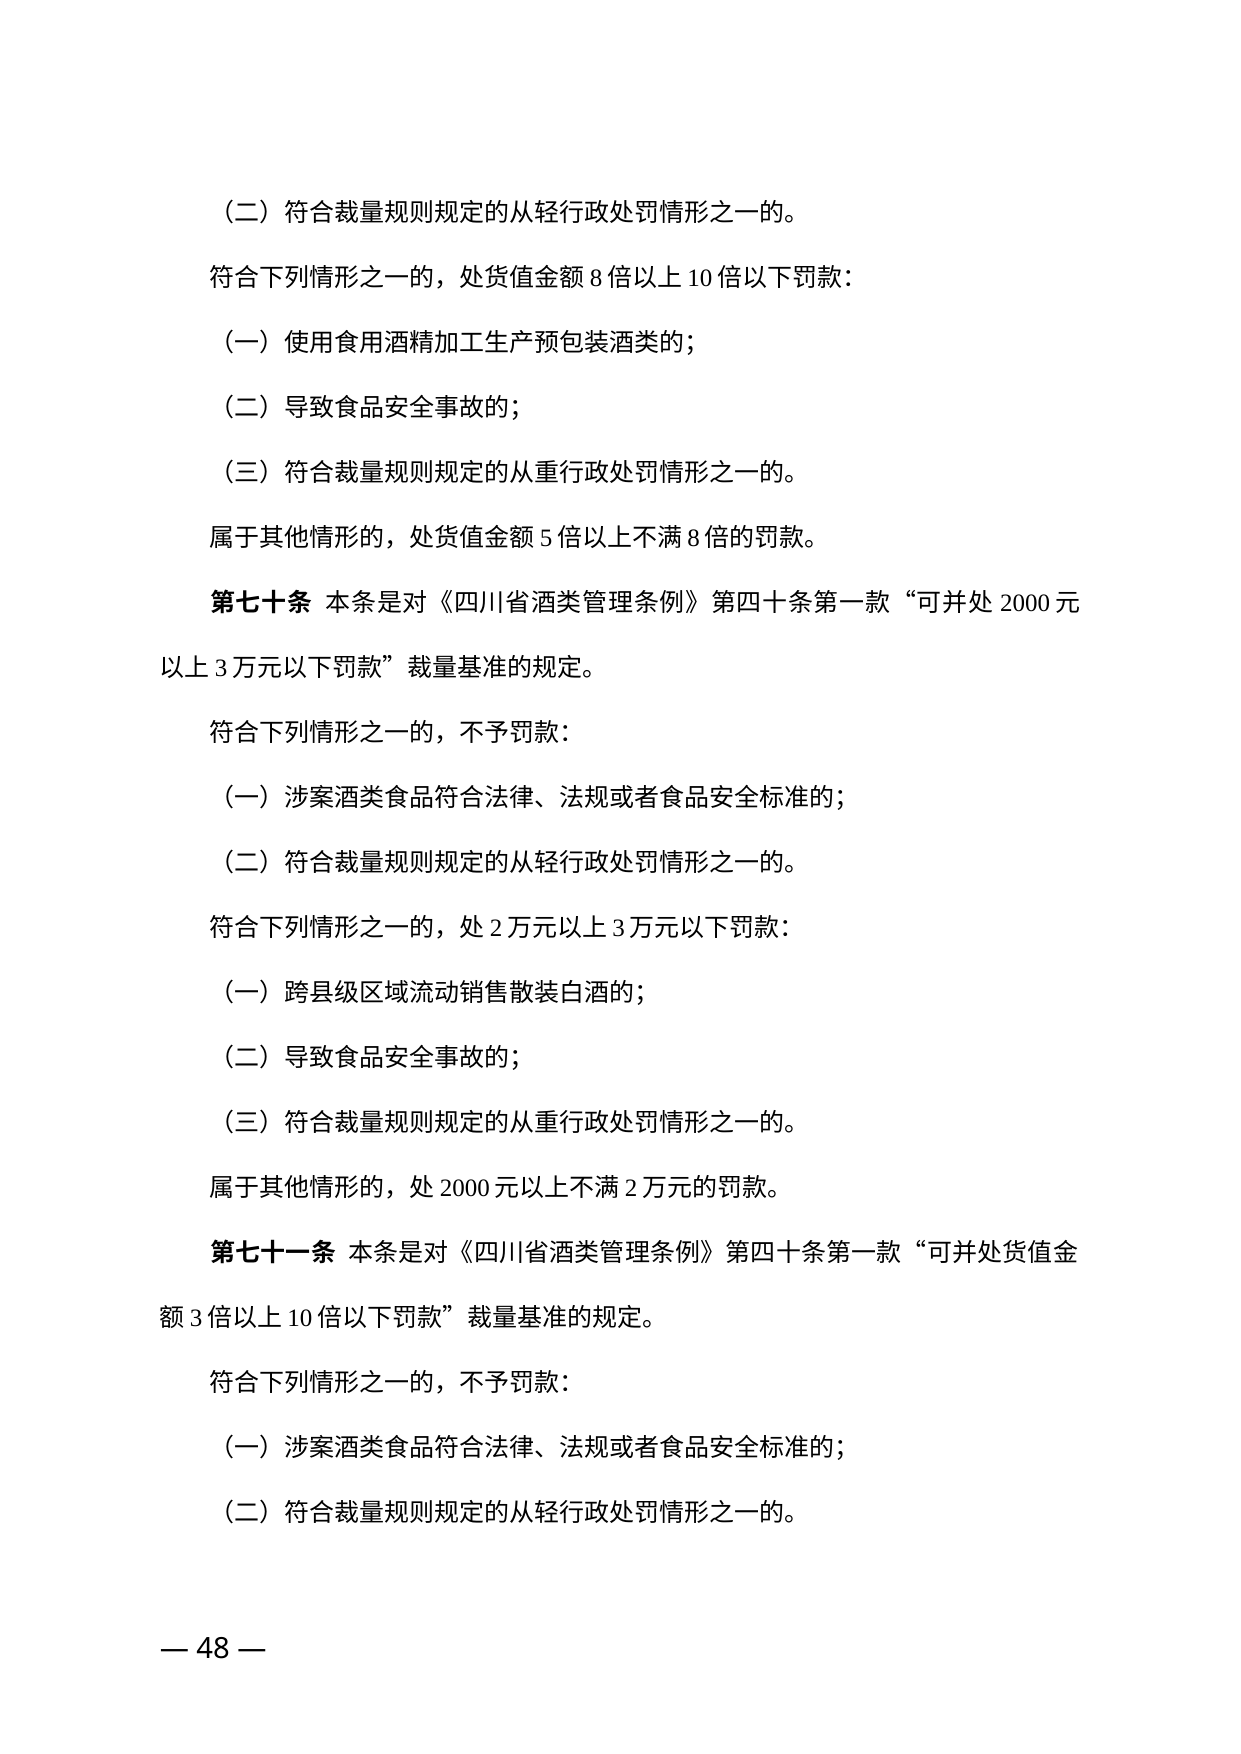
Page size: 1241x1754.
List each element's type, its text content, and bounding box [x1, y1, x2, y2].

text 第七十一条 本条是对《四川省酒类管理条例》第四十条第一款“可并处货值金额3倍以上10倍以下罚款”裁量基准的规定。 [159, 1218, 1081, 1348]
text （二）导致食品安全事故的； [159, 1023, 1081, 1088]
text （一）使用食用酒精加工生产预包装酒类的； [159, 308, 1081, 373]
text （三）符合裁量规则规定的从重行政处罚情形之一的。 [159, 1088, 1081, 1153]
text （一）涉案酒类食品符合法律、法规或者食品安全标准的； [159, 1413, 1081, 1478]
text （二）符合裁量规则规定的从轻行政处罚情形之一的。 [159, 178, 1081, 243]
text 属于其他情形的，处货值金额5倍以上不满8倍的罚款。 [159, 503, 1081, 568]
text （二）符合裁量规则规定的从轻行政处罚情形之一的。 [159, 828, 1081, 893]
text （一）跨县级区域流动销售散装白酒的； [159, 958, 1081, 1023]
text 符合下列情形之一的，不予罚款： [159, 1348, 1081, 1413]
text 符合下列情形之一的，处货值金额8倍以上10倍以下罚款： [159, 243, 1081, 308]
text （二）导致食品安全事故的； [159, 373, 1081, 438]
text 符合下列情形之一的，不予罚款： [159, 698, 1081, 763]
text （三）符合裁量规则规定的从重行政处罚情形之一的。 [159, 438, 1081, 503]
text 符合下列情形之一的，处2万元以上3万元以下罚款： [159, 893, 1081, 958]
text 属于其他情形的，处2000元以上不满2万元的罚款。 [159, 1153, 1081, 1218]
text 第七十条 本条是对《四川省酒类管理条例》第四十条第一款“可并处2000元以上3万元以下罚款”裁量基准的规定。 [159, 568, 1081, 698]
text （一）涉案酒类食品符合法律、法规或者食品安全标准的； [159, 763, 1081, 828]
text （二）符合裁量规则规定的从轻行政处罚情形之一的。 [159, 1478, 1081, 1543]
